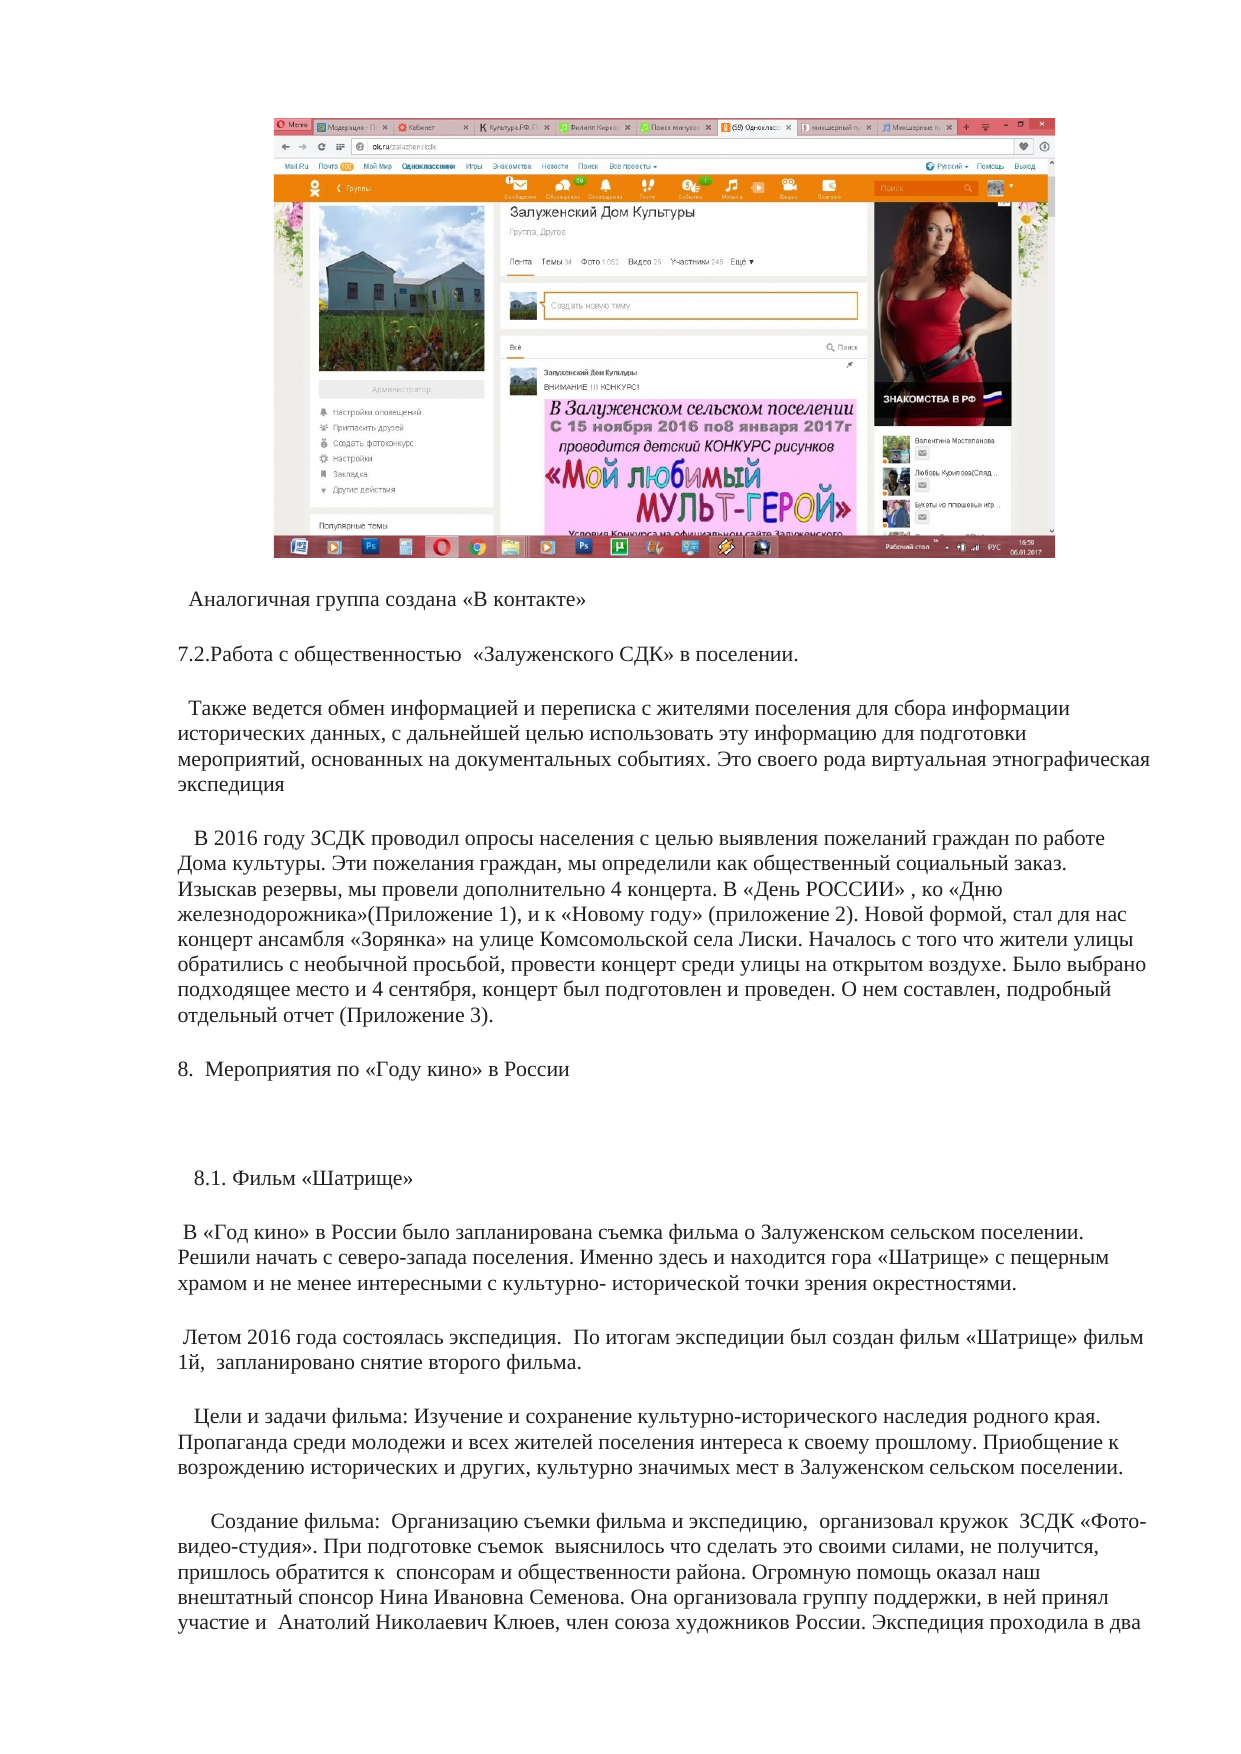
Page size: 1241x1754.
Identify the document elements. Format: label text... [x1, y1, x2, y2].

text 8.1. Фильм «Шатрище» [177, 1165, 1152, 1190]
text Летом 2016 года состоялась экспедиция. По итогам экспедиции был создан фильм «Шатрище» фильм 1й, запланировано снятие второго фильма. [177, 1324, 1152, 1374]
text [177, 1508, 1152, 1634]
text Также ведется обмен информацией и переписка с жителями поселения для сбора информации исторических данных, с дальнейшей целью использовать эту информацию для подготовки мероприятий, основанных на документальных событиях. Это своего рода виртуальная этнографическая экспедиция [177, 695, 1152, 796]
text Цели и задачи фильма: Изучение и сохранение культурно-исторического наследия родного края. Пропаганда среди молодежи и всех жителей поселения интереса к своему прошлому. Приобщение к возрождению исторических и других, культурно значимых мест в Залуженском сельском поселении. [177, 1403, 1152, 1479]
text 7.2.Работа с общественностью «Залуженского СДК» в поселении. [177, 641, 1152, 666]
text Аналогичная группа создана «В контакте» [177, 586, 1152, 612]
text В «Год кино» в России было запланирована съемка фильма о Залуженском сельском поселении. Решили начать с северо-запада поселения. Именно здесь и находится гора «Шатрище» с пещерным храмом и не менее интересными с культурно- исторической точки зрения окрестностями. [177, 1219, 1152, 1295]
text 8. Мероприятия по «Году кино» в России [177, 1056, 1152, 1081]
text В 2016 году ЗСДК проводил опросы населения с целью выявления пожеланий граждан по работе Дома культуры. Эти пожелания граждан, мы определили как общественный социальный заказ. Изыскав резервы, мы провели дополнительно 4 концерта. В «День РОССИИ» , ко «Дню железнодорожника»(Приложение 1), и к «Новому году» (приложение 2). Новой формой, стал для нас концерт ансамбля «Зорянка» на улице Комсомольской села Лиски. Началось с того что жители улицы обратились с необычной просьбой, провести концерт среди улицы на открытом воздухе. Было выбрано подходящее место и 4 сентября, концерт был подготовлен и проведен. О нем составлен, подробный отдельный отчет (Приложение 3). [177, 825, 1152, 1027]
picture [273, 118, 1055, 558]
